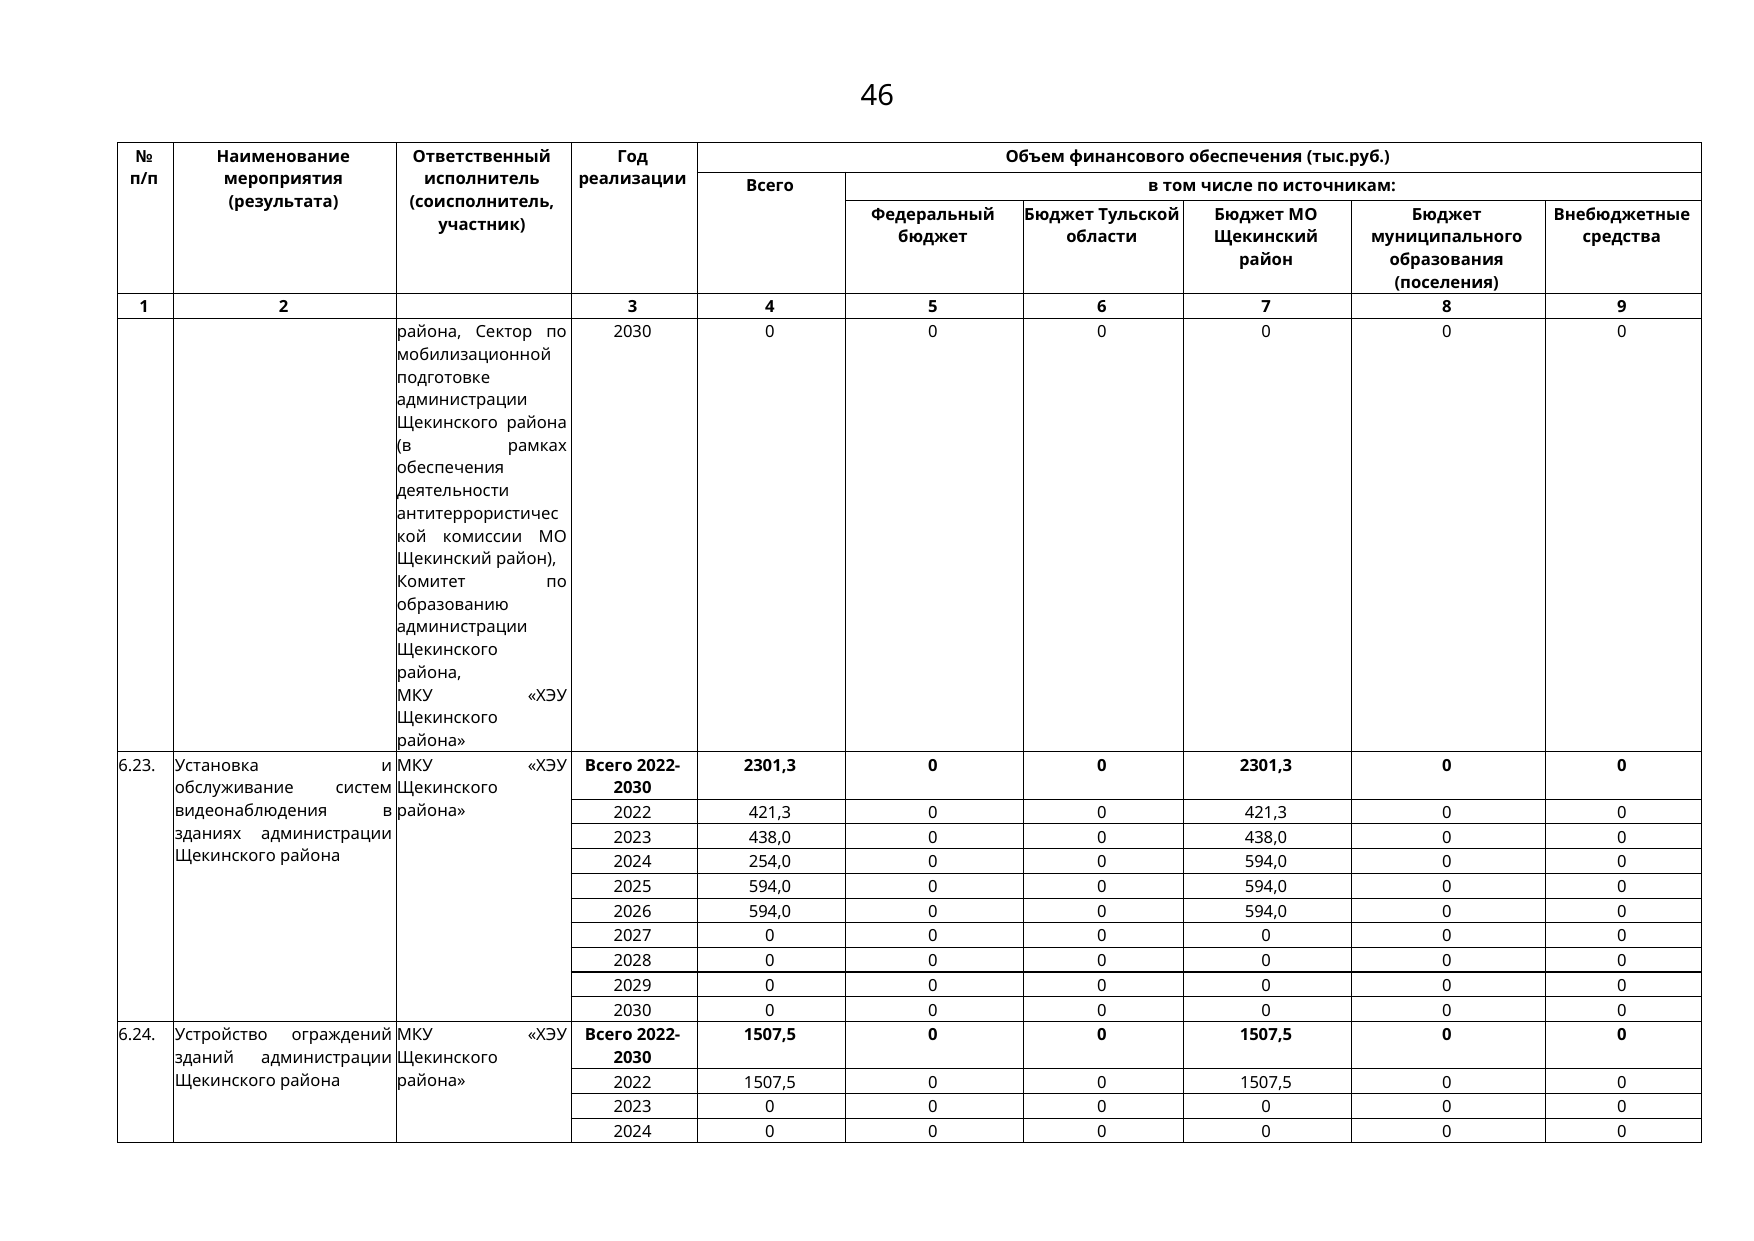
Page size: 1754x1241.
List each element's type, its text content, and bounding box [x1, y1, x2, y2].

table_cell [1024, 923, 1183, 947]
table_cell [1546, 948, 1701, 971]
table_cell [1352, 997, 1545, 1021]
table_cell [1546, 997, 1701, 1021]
table_cell 4 [698, 294, 845, 318]
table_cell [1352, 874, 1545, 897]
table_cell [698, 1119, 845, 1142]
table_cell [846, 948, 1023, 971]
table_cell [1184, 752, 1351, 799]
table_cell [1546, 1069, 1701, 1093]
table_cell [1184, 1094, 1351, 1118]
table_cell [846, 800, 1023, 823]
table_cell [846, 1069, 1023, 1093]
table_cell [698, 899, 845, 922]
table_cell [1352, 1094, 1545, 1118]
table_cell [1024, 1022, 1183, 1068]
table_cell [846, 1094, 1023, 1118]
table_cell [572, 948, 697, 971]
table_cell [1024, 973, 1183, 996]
table_header № п/п [118, 143, 173, 293]
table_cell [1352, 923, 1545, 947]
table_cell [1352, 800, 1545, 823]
table_header Ответственный исполнитель (соисполнитель, участник) [397, 143, 571, 293]
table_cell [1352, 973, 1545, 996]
table_cell Федеральный бюджет [846, 201, 1023, 293]
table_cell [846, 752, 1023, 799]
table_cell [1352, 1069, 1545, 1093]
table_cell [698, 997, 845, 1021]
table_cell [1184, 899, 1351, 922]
table_cell 9 [1546, 294, 1701, 318]
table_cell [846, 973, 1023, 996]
table_header Наименование мероприятия (результата) [174, 143, 396, 293]
table_cell Внебюджетные средства [1546, 201, 1701, 293]
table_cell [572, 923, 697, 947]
table_cell 6 [1024, 294, 1183, 318]
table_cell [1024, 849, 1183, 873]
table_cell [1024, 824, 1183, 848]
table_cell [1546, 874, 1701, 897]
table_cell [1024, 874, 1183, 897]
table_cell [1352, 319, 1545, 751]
table_cell 8 [1352, 294, 1545, 318]
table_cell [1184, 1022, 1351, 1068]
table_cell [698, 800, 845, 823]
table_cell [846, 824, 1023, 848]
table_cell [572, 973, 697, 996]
table_header Объем финансового обеспечения (тыс.руб.) [698, 143, 1701, 172]
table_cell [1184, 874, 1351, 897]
table_header Год реализации [572, 143, 697, 293]
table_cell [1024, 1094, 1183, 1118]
table_cell 7 [1184, 294, 1351, 318]
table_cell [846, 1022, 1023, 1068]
table_cell Бюджет МО Щекинский район [1184, 201, 1351, 293]
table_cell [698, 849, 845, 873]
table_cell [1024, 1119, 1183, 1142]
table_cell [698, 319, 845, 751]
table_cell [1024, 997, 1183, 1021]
table_cell Бюджет муниципального образования (поселения) [1352, 201, 1545, 293]
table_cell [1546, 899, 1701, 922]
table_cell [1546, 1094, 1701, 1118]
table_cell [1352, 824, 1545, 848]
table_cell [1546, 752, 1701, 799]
table_cell 1 [118, 294, 173, 318]
table_cell Всего [698, 173, 845, 293]
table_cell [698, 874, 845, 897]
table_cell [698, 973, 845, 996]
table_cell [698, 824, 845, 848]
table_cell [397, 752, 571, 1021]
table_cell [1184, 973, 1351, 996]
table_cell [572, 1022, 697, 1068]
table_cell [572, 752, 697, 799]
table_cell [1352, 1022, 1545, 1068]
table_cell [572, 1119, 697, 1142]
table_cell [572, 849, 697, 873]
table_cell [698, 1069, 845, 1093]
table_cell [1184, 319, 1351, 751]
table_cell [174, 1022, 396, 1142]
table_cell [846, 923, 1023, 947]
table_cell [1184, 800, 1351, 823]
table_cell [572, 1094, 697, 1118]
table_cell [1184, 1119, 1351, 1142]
table_cell 5 [846, 294, 1023, 318]
table_cell в том числе по источникам: [846, 173, 1701, 200]
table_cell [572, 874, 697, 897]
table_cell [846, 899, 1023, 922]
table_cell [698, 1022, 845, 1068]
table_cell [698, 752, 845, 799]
table_cell 3 [572, 294, 697, 318]
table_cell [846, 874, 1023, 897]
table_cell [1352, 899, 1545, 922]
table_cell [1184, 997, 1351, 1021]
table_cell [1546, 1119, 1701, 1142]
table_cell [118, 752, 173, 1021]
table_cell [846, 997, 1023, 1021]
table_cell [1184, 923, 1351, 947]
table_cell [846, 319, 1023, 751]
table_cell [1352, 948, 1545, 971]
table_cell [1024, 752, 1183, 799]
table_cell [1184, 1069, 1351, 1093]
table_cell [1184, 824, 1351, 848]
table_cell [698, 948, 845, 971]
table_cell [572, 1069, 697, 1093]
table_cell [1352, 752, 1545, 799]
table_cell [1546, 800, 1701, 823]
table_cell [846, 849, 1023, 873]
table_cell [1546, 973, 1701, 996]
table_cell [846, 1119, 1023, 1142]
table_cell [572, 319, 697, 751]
table_cell [397, 294, 571, 318]
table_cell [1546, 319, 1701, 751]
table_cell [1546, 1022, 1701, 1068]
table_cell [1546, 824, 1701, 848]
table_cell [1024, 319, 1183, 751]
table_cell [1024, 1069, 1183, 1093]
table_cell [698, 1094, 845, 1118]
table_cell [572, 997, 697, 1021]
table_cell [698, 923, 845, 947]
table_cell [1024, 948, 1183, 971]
table_cell 2 [174, 294, 396, 318]
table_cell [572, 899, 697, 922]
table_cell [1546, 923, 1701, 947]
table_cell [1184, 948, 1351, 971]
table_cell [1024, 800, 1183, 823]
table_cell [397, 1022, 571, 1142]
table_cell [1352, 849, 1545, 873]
table_cell Бюджет Тульской области [1024, 201, 1183, 293]
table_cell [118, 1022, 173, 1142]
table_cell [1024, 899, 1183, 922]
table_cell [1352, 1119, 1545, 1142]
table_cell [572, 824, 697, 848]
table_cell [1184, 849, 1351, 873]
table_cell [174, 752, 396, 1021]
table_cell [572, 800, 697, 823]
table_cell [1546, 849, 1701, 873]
